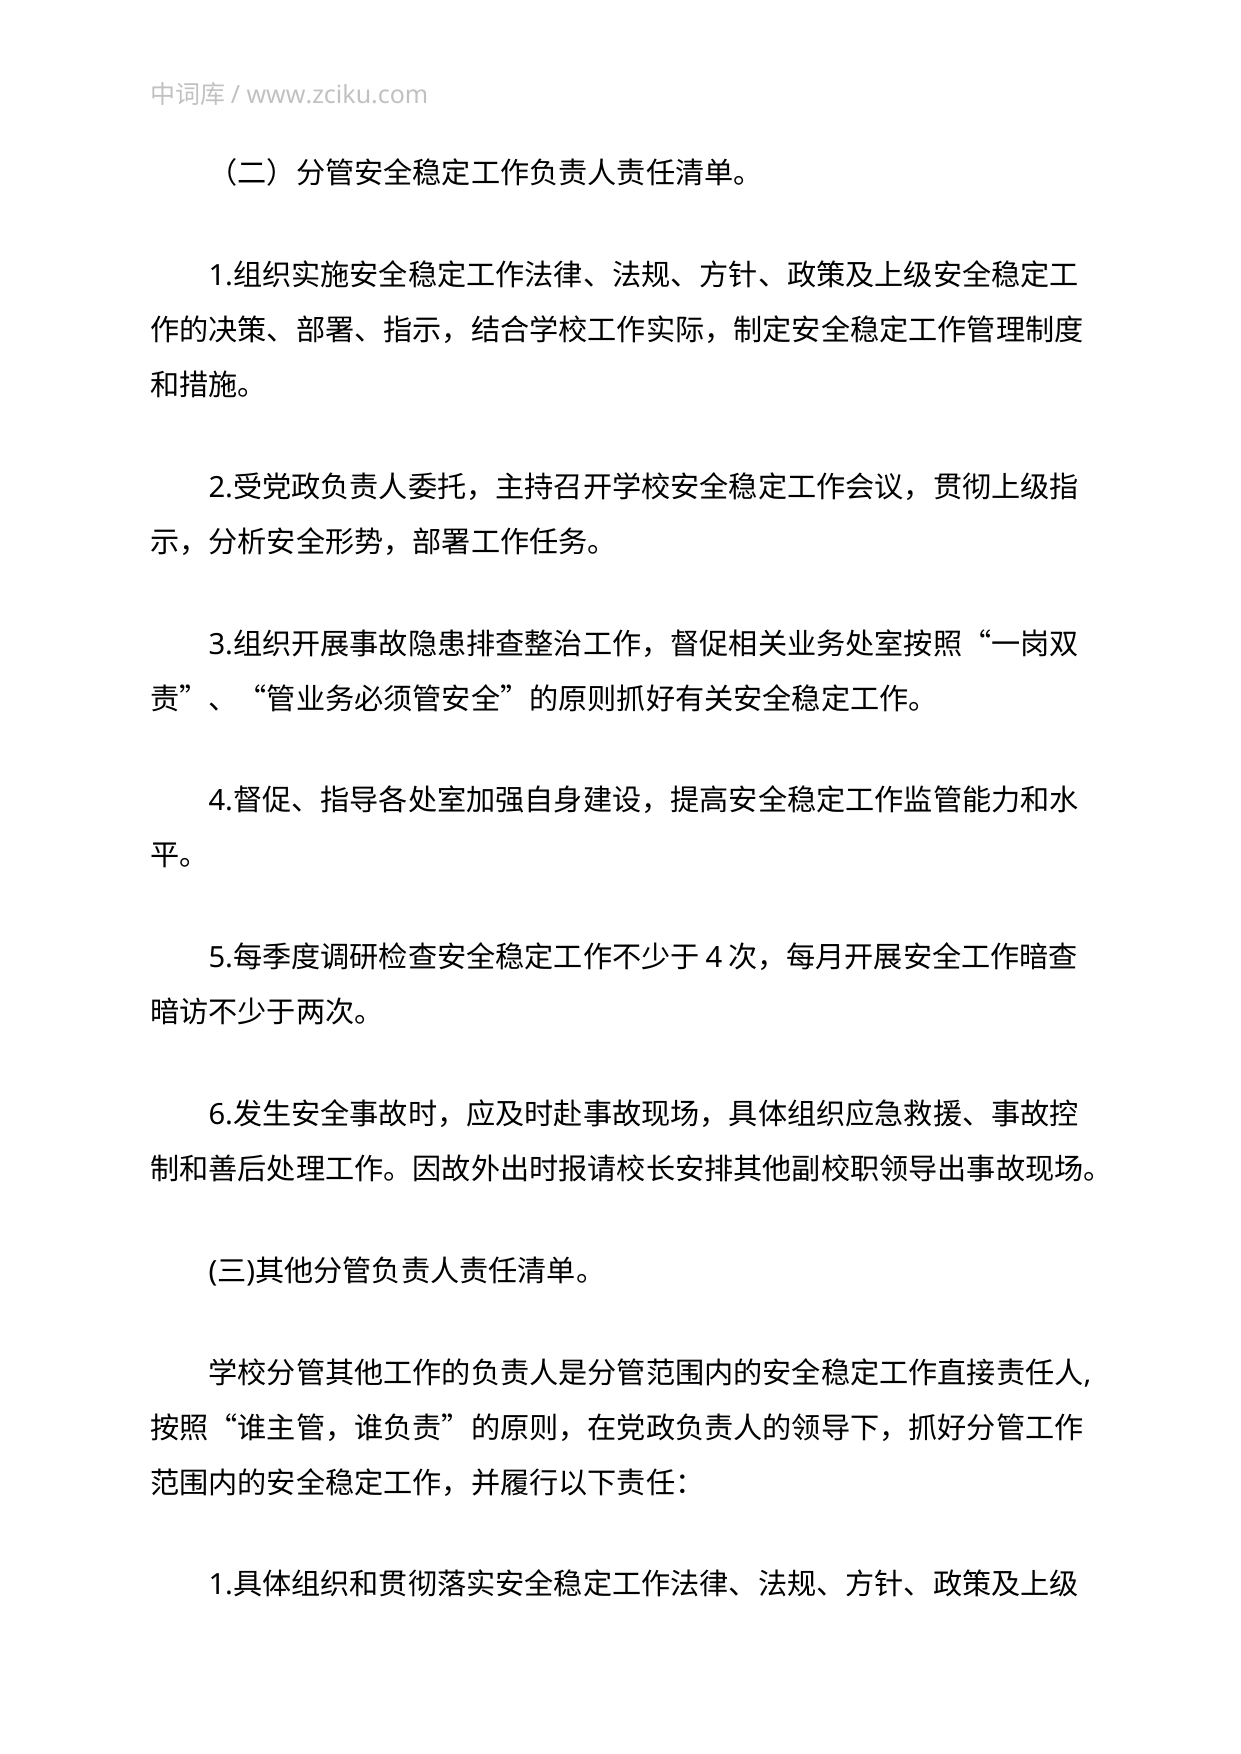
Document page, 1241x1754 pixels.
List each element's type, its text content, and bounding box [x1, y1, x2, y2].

text 6.发生安全事故时，应及时赴事故现场，具体组织应急救援、事故控制和善后处理工作。因故外出时报请校长安排其他副校职领导出事故现场。 [150, 1091, 1090, 1188]
text （二）分管安全稳定工作负责人责任清单。 [150, 150, 1090, 192]
text 学校分管其他工作的负责人是分管范围内的安全稳定工作直接责任人,按照“谁主管，谁负责”的原则，在党政负责人的领导下，抓好分管工作范围内的安全稳定工作，并履行以下责任： [150, 1349, 1090, 1501]
text 2.受党政负责人委托，主持召开学校安全稳定工作会议，贯彻上级指示，分析安全形势，部署工作任务。 [150, 463, 1090, 561]
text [150, 1561, 1090, 1603]
text 4.督促、指导各处室加强自身建设，提高安全稳定工作监管能力和水平。 [150, 777, 1090, 874]
text (三)其他分管负责人责任清单。 [150, 1247, 1090, 1290]
text 3.组织开展事故隐患排查整治工作，督促相关业务处室按照“一岗双责”、“管业务必须管安全”的原则抓好有关安全稳定工作。 [150, 620, 1090, 717]
text 1.组织实施安全稳定工作法律、法规、方针、政策及上级安全稳定工作的决策、部署、指示，结合学校工作实际，制定安全稳定工作管理制度和措施。 [150, 252, 1090, 404]
text 5.每季度调研检查安全稳定工作不少于4次，每月开展安全工作暗查暗访不少于两次。 [150, 934, 1090, 1031]
